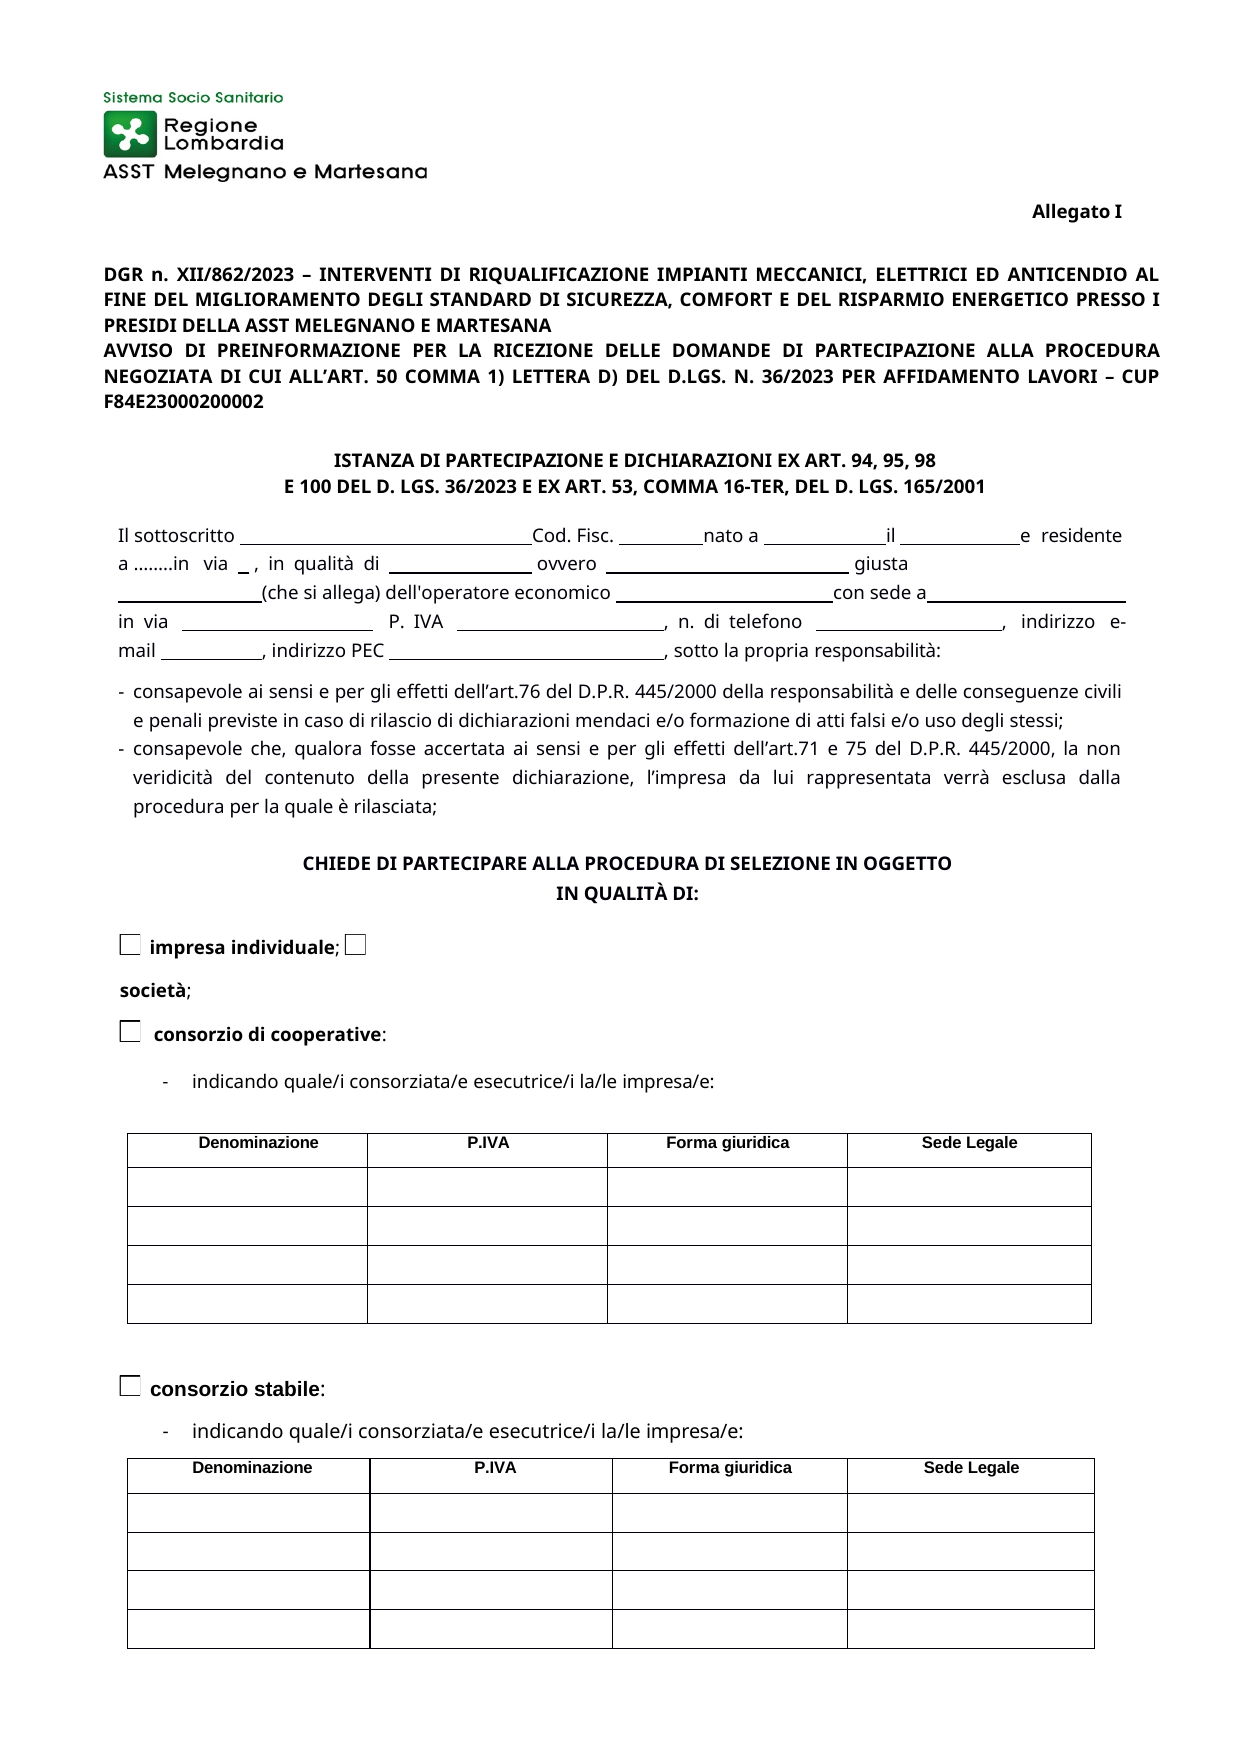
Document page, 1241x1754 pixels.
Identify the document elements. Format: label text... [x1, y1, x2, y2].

table_cell [848, 1246, 1091, 1284]
table_cell [613, 1533, 847, 1570]
text Il sottoscritto Cod. Fisc. nato a il e residente a ……..in via , in qualità di ovvero giusta [118, 522, 1122, 576]
table_cell [128, 1494, 369, 1532]
list indicando quale/i consorziata/e esecutrice/i la/le impresa/e: [162, 1417, 1152, 1444]
picture [119, 1020, 141, 1042]
table_cell [128, 1207, 367, 1245]
table_cell [128, 1168, 367, 1206]
text consorzio stabile: [119, 1374, 1152, 1405]
text IN QUALITÀ DI: [103, 881, 1151, 906]
table_cell [368, 1168, 607, 1206]
table_cell [128, 1285, 367, 1323]
table_header Forma giuridica [608, 1134, 847, 1167]
table_cell [848, 1571, 1094, 1609]
title Allegato I [118, 198, 1123, 223]
title E 100 DEL D. LGS. 36/2023 E EX ART. 53, COMMA 16-TER, DEL D. LGS. 165/2001 [118, 473, 1152, 498]
text CHIEDE DI PARTECIPARE ALLA PROCEDURA DI SELEZIONE IN OGGETTO [103, 851, 1151, 876]
text (che si allega) dell'operatore economico con sede a in via P. IVA , n. di telefono , indirizzo e-mail , indirizzo PEC , sotto la propria responsabilità: [118, 579, 1126, 662]
table_cell [613, 1571, 847, 1609]
table_cell [128, 1533, 369, 1570]
table_header Denominazione [128, 1134, 367, 1167]
table_cell [613, 1610, 847, 1648]
picture [119, 934, 141, 955]
table_cell [128, 1610, 369, 1648]
table_cell [371, 1494, 612, 1532]
title ISTANZA DI PARTECIPAZIONE E DICHIARAZIONI EX ART. 94, 95, 98 [118, 447, 1152, 473]
table_cell [608, 1207, 847, 1245]
list indicando quale/i consorziata/e esecutrice/i la/le impresa/e: [162, 1068, 1152, 1094]
table_cell [368, 1246, 607, 1284]
table_cell [128, 1571, 369, 1609]
table_cell [371, 1571, 612, 1609]
table_cell [608, 1168, 847, 1206]
table_cell [848, 1207, 1091, 1245]
table_header Sede Legale [848, 1459, 1094, 1493]
picture [103, 92, 427, 182]
table_cell [848, 1168, 1091, 1206]
table_header Forma giuridica [613, 1459, 847, 1493]
picture [119, 1375, 141, 1396]
table_header Denominazione [128, 1459, 369, 1493]
table_cell [368, 1285, 607, 1323]
picture [344, 934, 366, 955]
table_cell [848, 1610, 1094, 1648]
table_cell [613, 1494, 847, 1532]
text consorzio di cooperative: [119, 1020, 1152, 1052]
table_cell [371, 1610, 612, 1648]
list consapevole ai sensi e per gli effetti dell’art.76 del D.P.R. 445/2000 della responsabilità e delle conseguenze civili e penali previste in caso di rilascio di dichiarazioni mendaci e/o formazione di atti falsi e/o uso degli stessi; [118, 678, 1122, 732]
list consapevole che, qualora fosse accertata ai sensi e per gli effetti dell’art.71 e 75 del D.P.R. 445/2000, la non veridicità del contenuto della presente dichiarazione, l’impresa da lui rappresentata verrà esclusa dalla procedura per la quale è rilasciata; [118, 736, 1122, 819]
text AVVISO DI PREINFORMAZIONE PER LA RICEZIONE DELLE DOMANDE DI PARTECIPAZIONE ALLA PROCEDURA NEGOZIATA DI CUI ALL’ART. 50 COMMA 1) LETTERA D) DEL D.LGS. N. 36/2023 PER AFFIDAMENTO LAVORI – CUP F84E23000200002 [103, 337, 1161, 414]
table_cell [608, 1285, 847, 1323]
table_cell [371, 1533, 612, 1570]
table_header Sede Legale [848, 1134, 1091, 1167]
table_cell [848, 1285, 1091, 1323]
table_header P.IVA [371, 1459, 612, 1493]
table_cell [128, 1246, 367, 1284]
table_header P.IVA [368, 1134, 607, 1167]
text DGR n. XII/862/2023 – INTERVENTI DI RIQUALIFICAZIONE IMPIANTI MECCANICI, ELETTRICI ED ANTICENDIO AL FINE DEL MIGLIORAMENTO DEGLI STANDARD DI SICUREZZA, COMFORT E DEL RISPARMIO ENERGETICO PRESSO I PRESIDI DELLA ASST MELEGNANO E MARTESANA [103, 261, 1161, 337]
table_cell [368, 1207, 607, 1245]
table_cell [848, 1533, 1094, 1570]
table_cell [848, 1494, 1094, 1532]
text impresa individuale; società; [119, 934, 367, 1003]
table_cell [608, 1246, 847, 1284]
